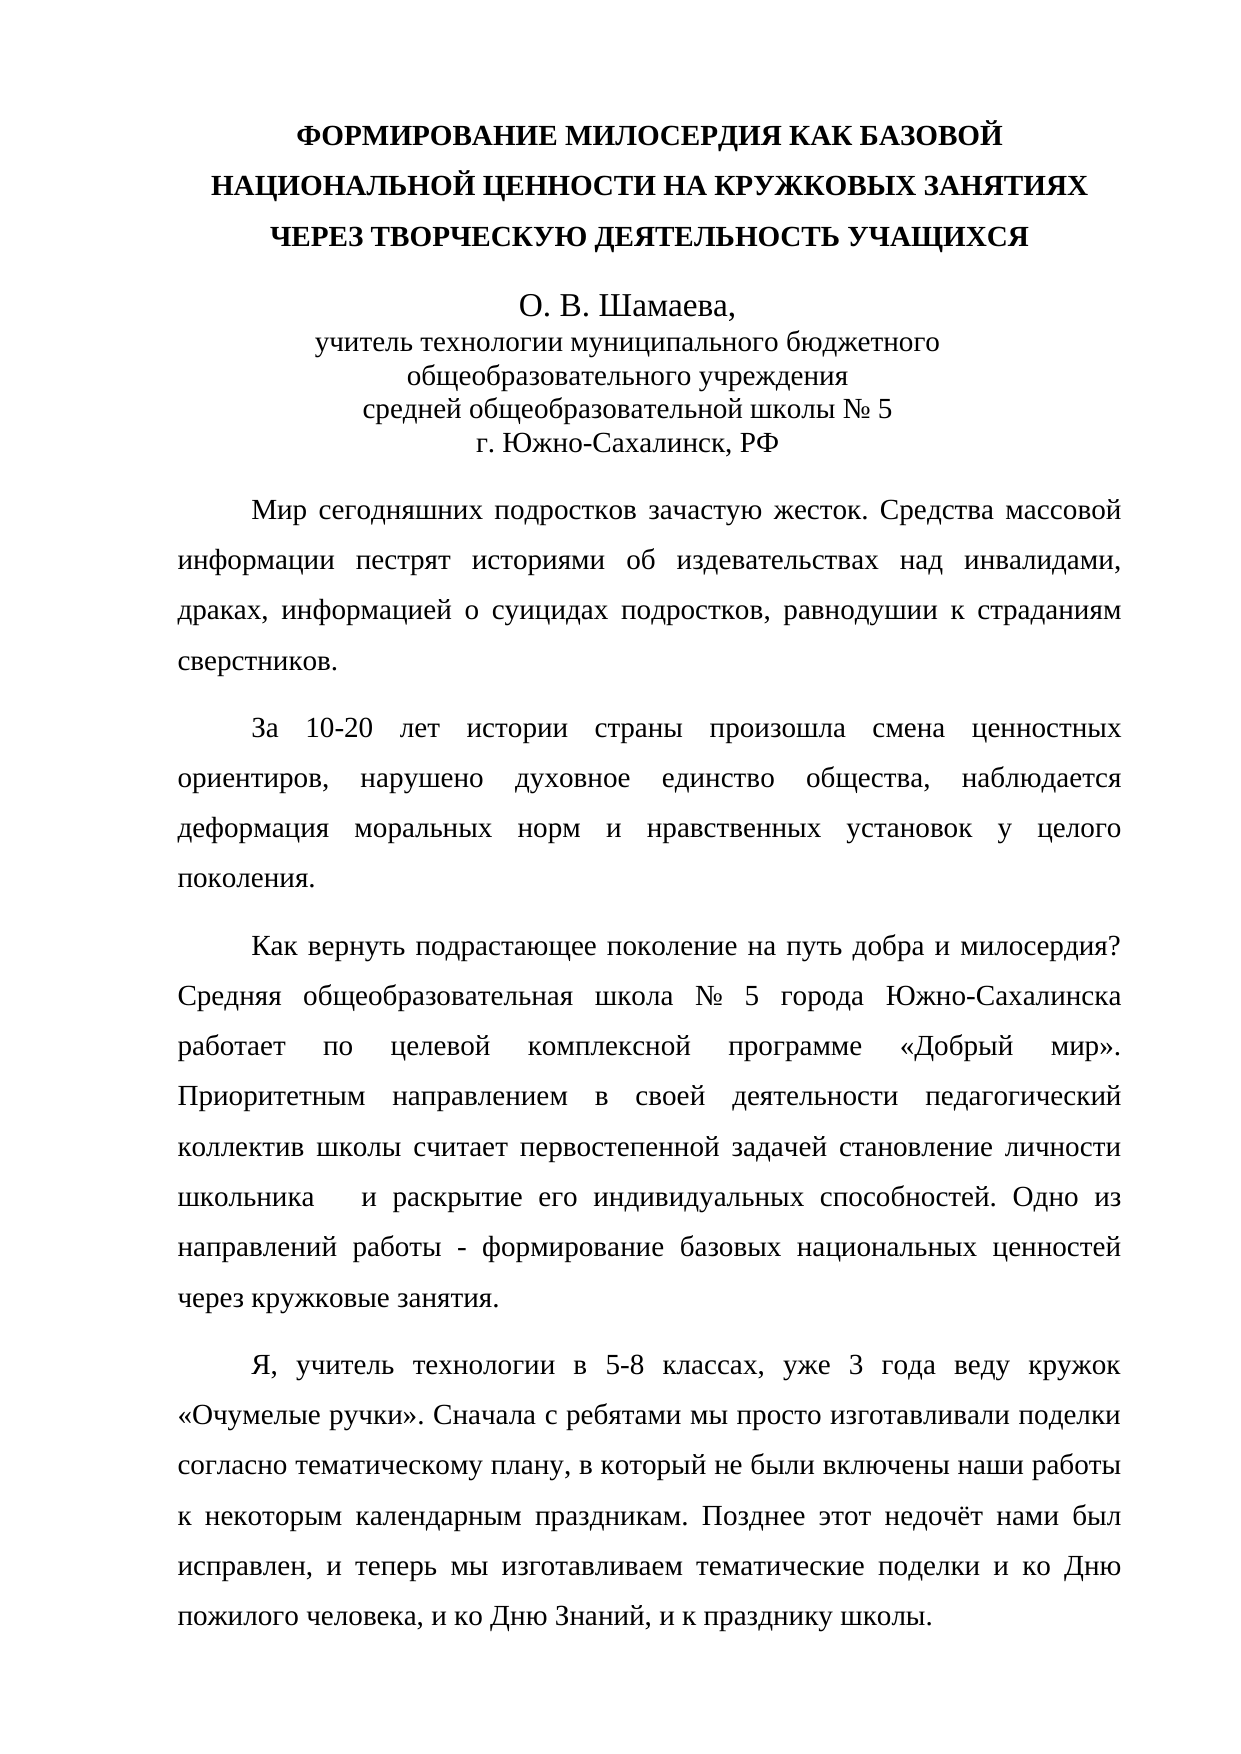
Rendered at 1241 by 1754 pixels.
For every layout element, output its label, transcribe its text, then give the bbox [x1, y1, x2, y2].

text За 10-20 лет истории страны произошла смена ценностных ориентиров, нарушено духовное единство общества, наблюдается деформация моральных норм и нравственных установок у целого поколения. [177, 710, 1122, 894]
text Мир сегодняшних подростков зачастую жесток. Средства массовой информации пестрят историями об издевательствах над инвалидами, драках, информацией о суицидах подростков, равнодушии к страданиям сверстников. [177, 492, 1122, 676]
text г. Южно-Сахалинск, РФ [133, 425, 1122, 458]
text учитель технологии муниципального бюджетного [133, 324, 1122, 358]
text средней общеобразовательной школы № 5 [133, 391, 1122, 425]
text Как вернуть подрастающее поколение на путь добра и милосердия? Средняя общеобразовательная школа № 5 города Южно-Сахалинска работает по целевой комплексной программе «Добрый мир». Приоритетным направлением в своей деятельности педагогический коллектив школы считает первостепенной задачей становление личности школьника и раскрытие его индивидуальных способностей. Одно из направлений работы - формирование базовых национальных ценностей через кружковые занятия. [177, 928, 1122, 1313]
text О. В. Шамаева, [133, 286, 1122, 324]
text общеобразовательного учреждения [133, 358, 1122, 391]
text Я, учитель технологии в 5-8 классах, уже 3 года веду кружок «Очумелые ручки». Сначала с ребятами мы просто изготавливали поделки согласно тематическому плану, в который не были включены наши работы к некоторым календарным праздникам. Позднее этот недочёт нами был исправлен, и теперь мы изготавливаем тематические поделки и ко Дню пожилого человека, и ко Дню Знаний, и к празднику школы. [177, 1347, 1122, 1632]
text ФОРМИРОВАНИЕ МИЛОСЕРДИЯ КАК БАЗОВОЙ НАЦИОНАЛЬНОЙ ЦЕННОСТИ НА КРУЖКОВЫХ ЗАНЯТИЯХ ЧЕРЕЗ ТВОРЧЕСКУЮ ДЕЯТЕЛЬНОСТЬ УЧАЩИХСЯ [177, 118, 1122, 252]
